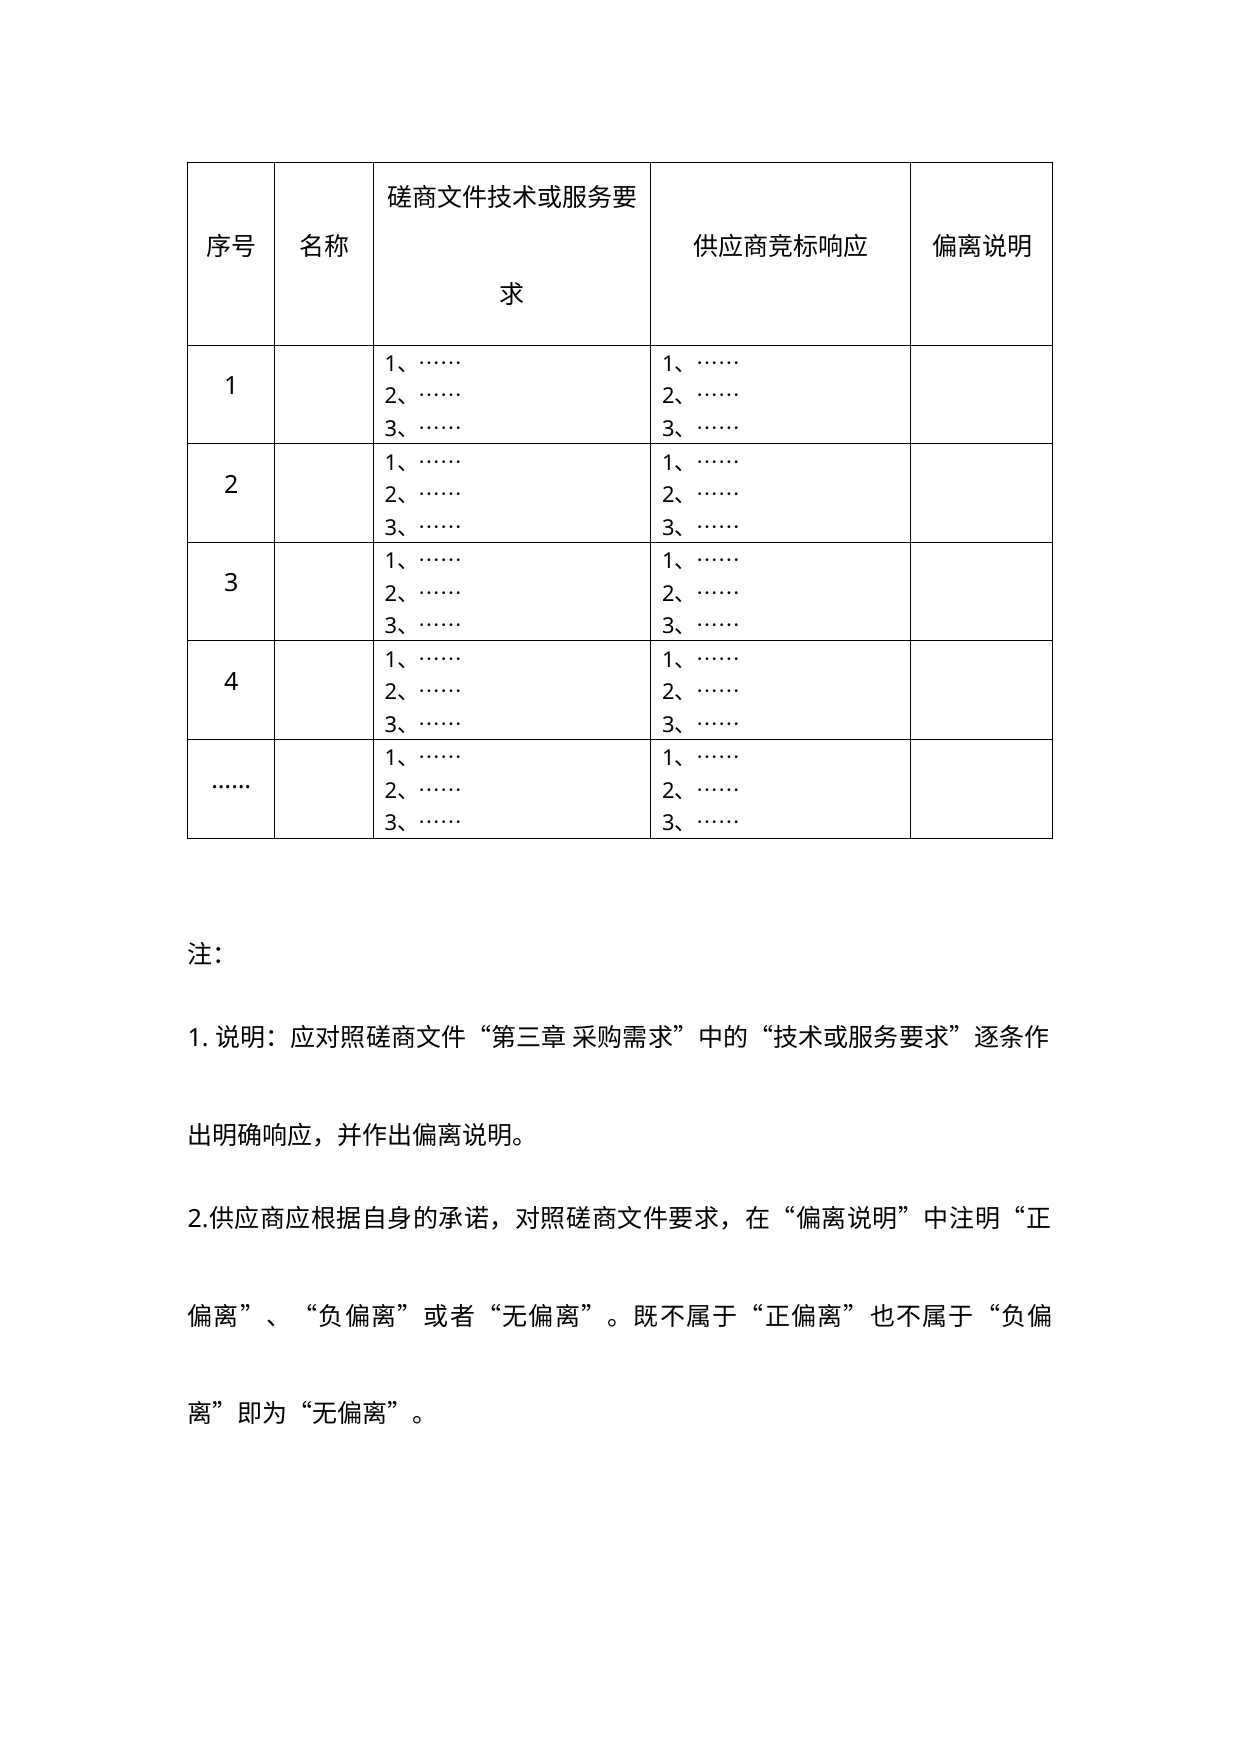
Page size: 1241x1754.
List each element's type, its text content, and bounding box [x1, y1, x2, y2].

table_cell 1、…… 2、…… 3、…… [651, 740, 910, 837]
table_cell 1、…… 2、…… 3、…… [651, 543, 910, 640]
text 2.供应商应根据自身的承诺，对照磋商文件要求，在“偏离说明”中注明“正偏离”、“负偏离”或者“无偏离”。既不属于“正偏离”也不属于“负偏离”即为“无偏离”。 [187, 1184, 1053, 1444]
table_cell [911, 740, 1052, 837]
table_cell 1、…… 2、…… 3、…… [651, 641, 910, 739]
table_header 磋商文件技术或服务要求 [374, 163, 650, 345]
table_cell 1、…… 2、…… 3、…… [651, 444, 910, 542]
table_cell 1、…… 2、…… 3、…… [374, 346, 650, 443]
table_cell 1、…… 2、…… 3、…… [374, 543, 650, 640]
table_cell [275, 740, 373, 837]
table_cell 2 [188, 444, 274, 542]
table_cell [275, 641, 373, 739]
table_header 序号 [188, 163, 274, 345]
table_cell 3 [188, 543, 274, 640]
table_cell 1、…… 2、…… 3、…… [651, 346, 910, 443]
text 注： [187, 920, 1053, 985]
text 1. 说明：应对照磋商文件“第三章 采购需求”中的“技术或服务要求”逐条作出明确响应，并作出偏离说明。 [187, 1003, 1053, 1166]
table_header 偏离说明 [911, 163, 1052, 345]
table_cell [275, 543, 373, 640]
table_cell [275, 444, 373, 542]
table_cell 1、…… 2、…… 3、…… [374, 740, 650, 837]
table_cell [275, 346, 373, 443]
table_cell [911, 543, 1052, 640]
table_cell 4 [188, 641, 274, 739]
table_cell …… [188, 740, 274, 837]
table_cell 1、…… 2、…… 3、…… [374, 641, 650, 739]
table_cell 1 [188, 346, 274, 443]
table_header 名称 [275, 163, 373, 345]
table_header 供应商竞标响应 [651, 163, 910, 345]
table_cell 1、…… 2、…… 3、…… [374, 444, 650, 542]
table_cell [911, 346, 1052, 443]
table_cell [911, 444, 1052, 542]
table_cell [911, 641, 1052, 739]
